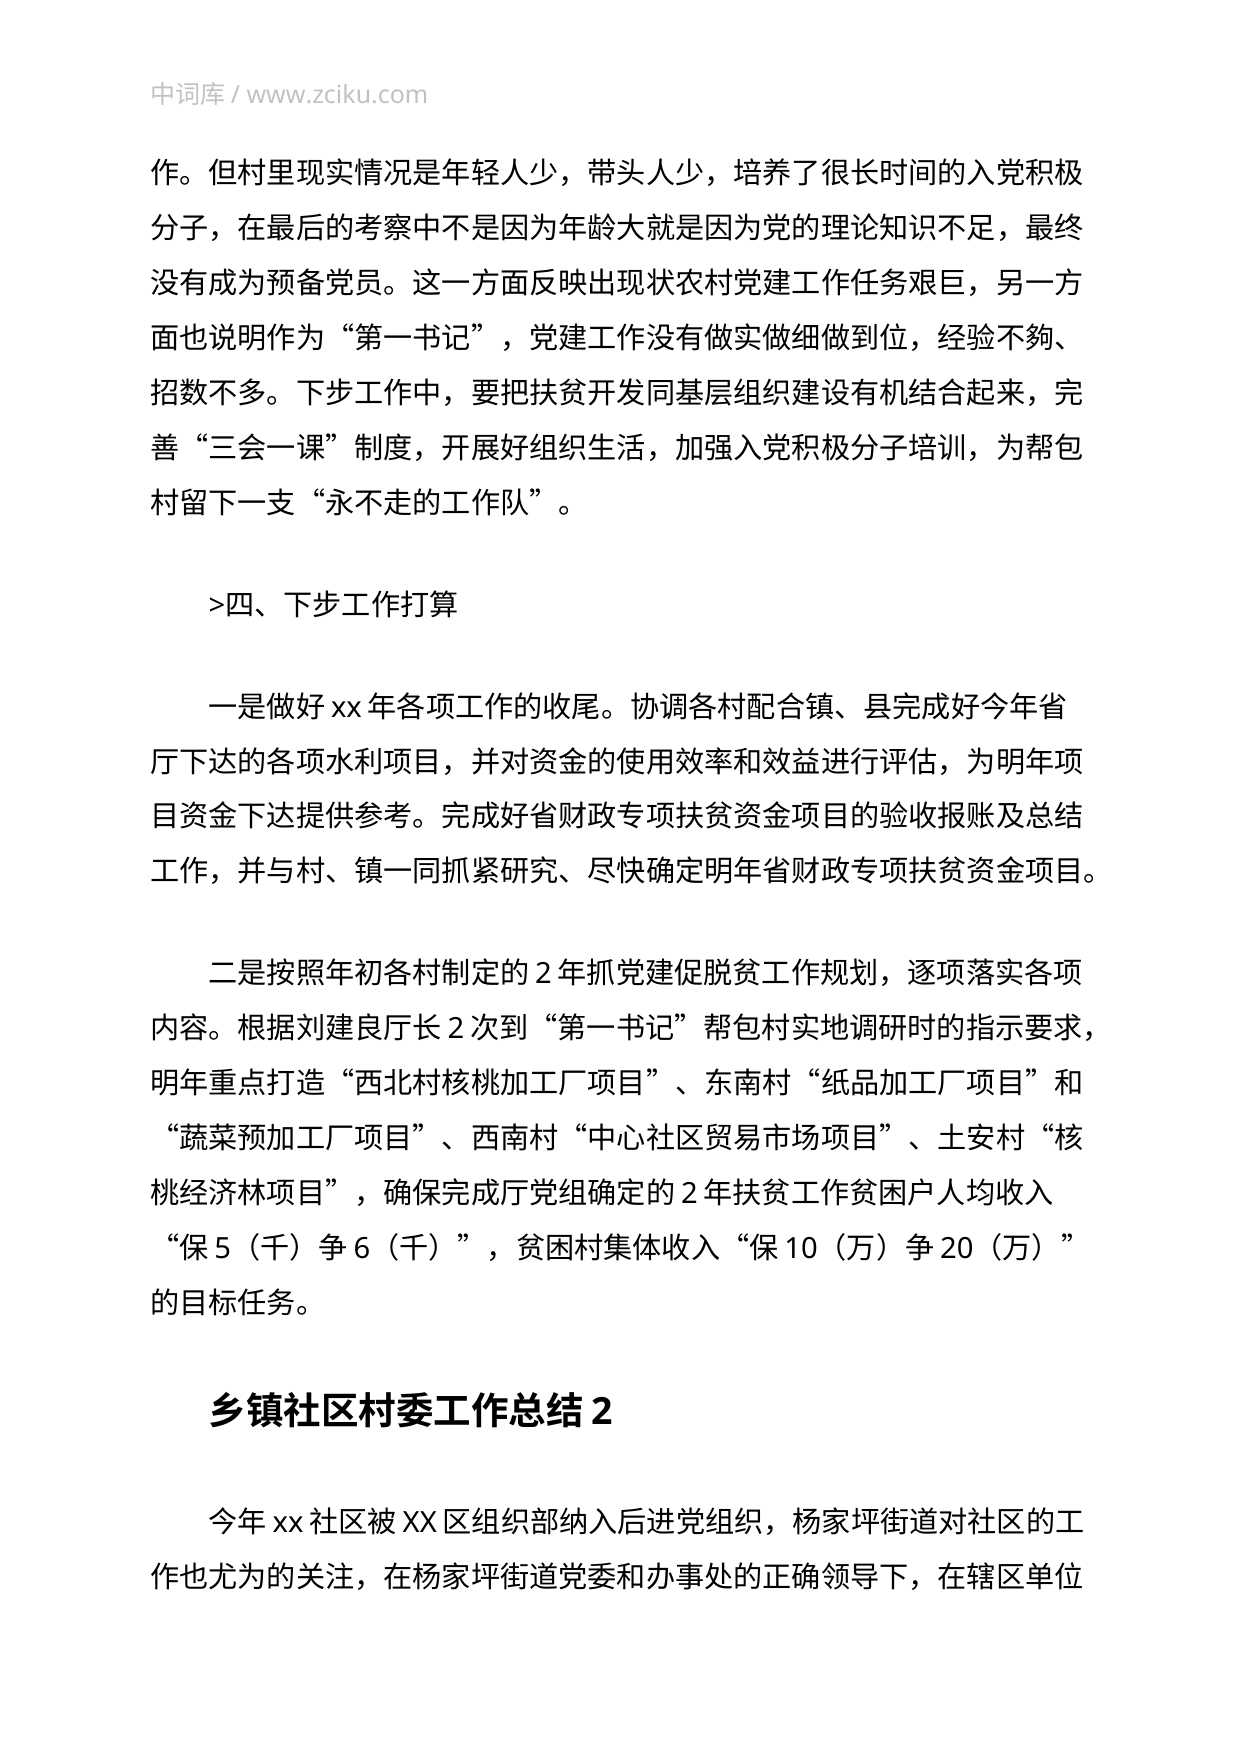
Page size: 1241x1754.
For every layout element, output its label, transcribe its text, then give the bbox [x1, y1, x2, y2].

text >四、下步工作打算 [150, 581, 1090, 623]
text 乡镇社区村委工作总结2 [150, 1381, 1090, 1436]
text 一是做好xx年各项工作的收尾。协调各村配合镇、县完成好今年省厅下达的各项水利项目，并对资金的使用效率和效益进行评估，为明年项目资金下达提供参考。完成好省财政专项扶贫资金项目的验收报账及总结工作，并与村、镇一同抓紧研究、尽快确定明年省财政专项扶贫资金项目。 [150, 683, 1090, 890]
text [150, 1499, 1090, 1596]
text 二是按照年初各村制定的2年抓党建促脱贫工作规划，逐项落实各项内容。根据刘建良厅长2次到“第一书记”帮包村实地调研时的指示要求，明年重点打造“西北村核桃加工厂项目”、东南村“纸品加工厂项目”和“蔬菜预加工厂项目”、西南村“中心社区贸易市场项目”、土安村“核桃经济林项目”，确保完成厅党组确定的2年扶贫工作贫困户人均收入“保5（千）争6（千）”，贫困村集体收入“保10（万）争20（万）”的目标任务。 [150, 950, 1090, 1322]
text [150, 150, 1090, 522]
